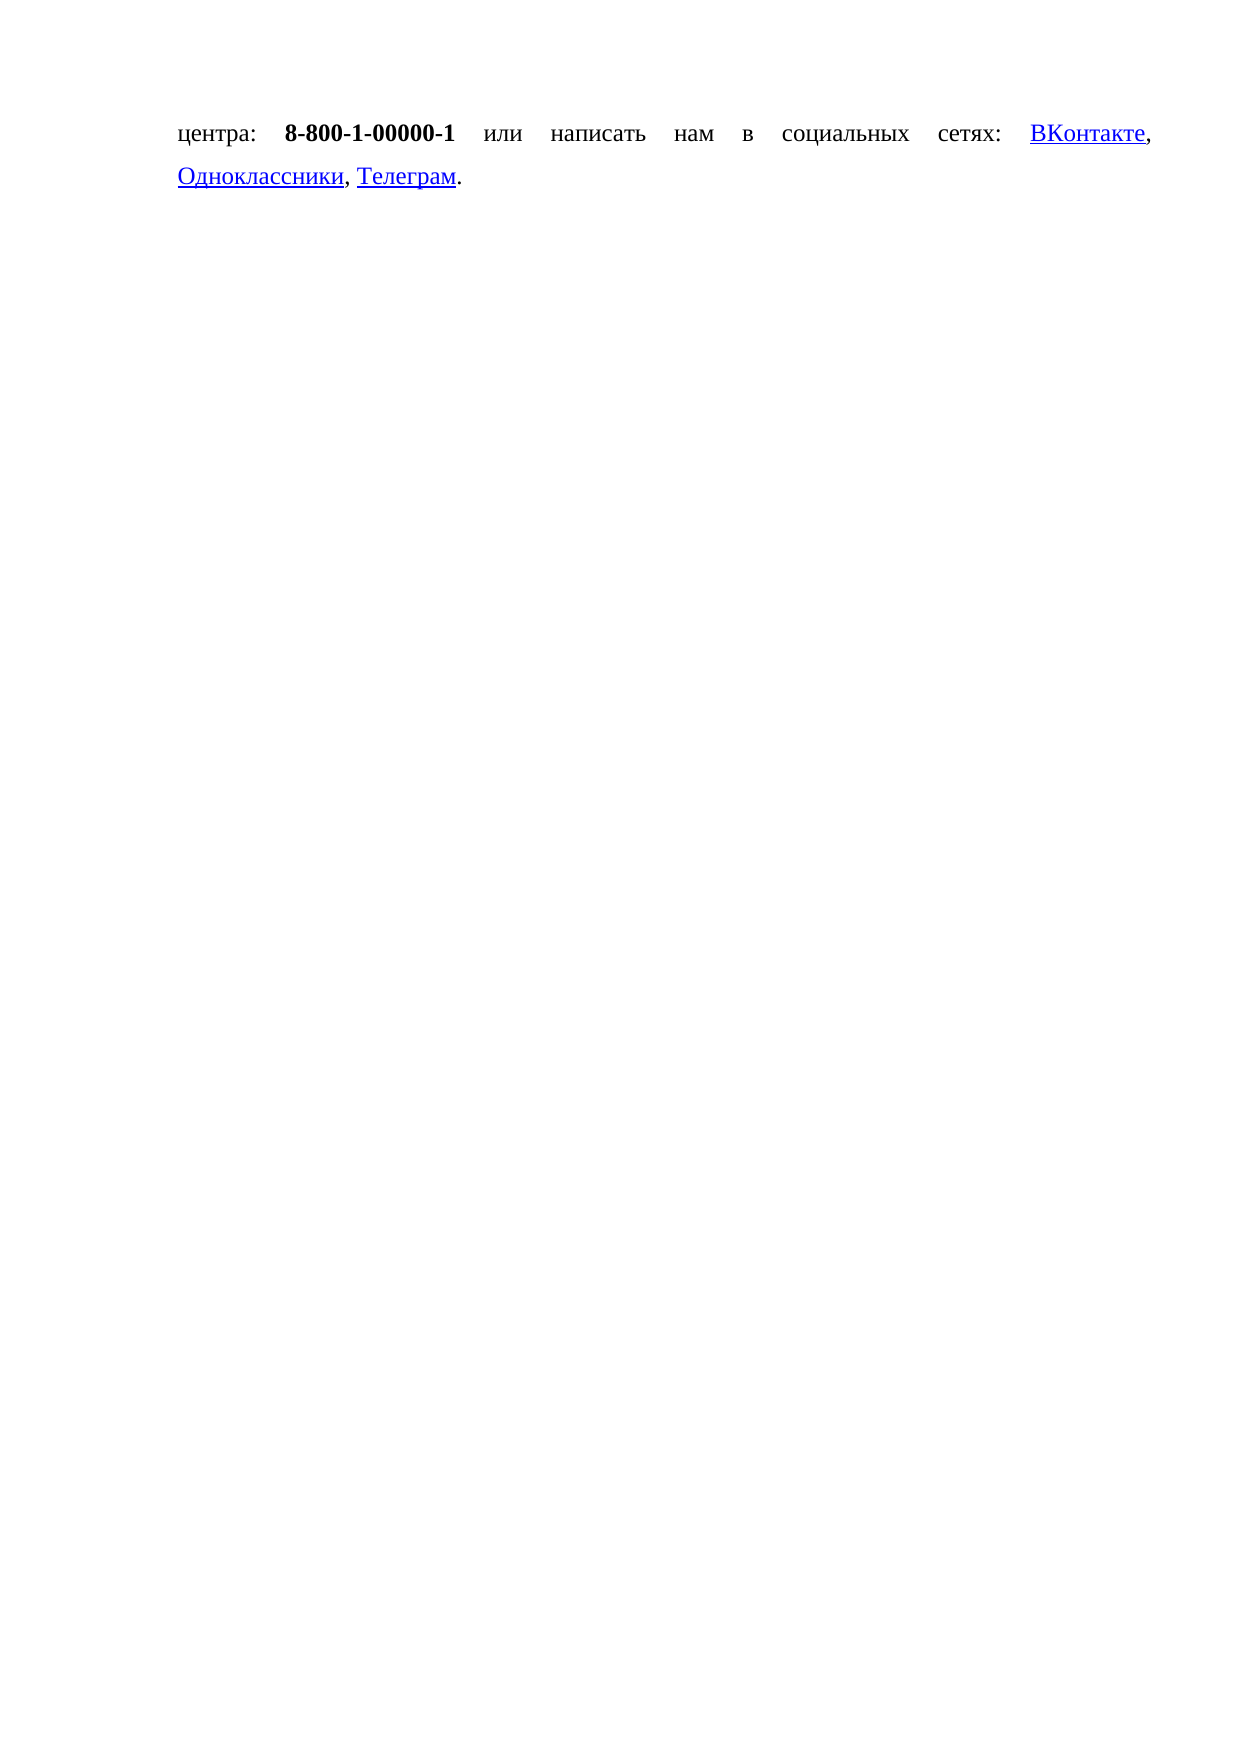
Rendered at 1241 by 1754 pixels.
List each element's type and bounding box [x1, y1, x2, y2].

text [177, 118, 1152, 190]
